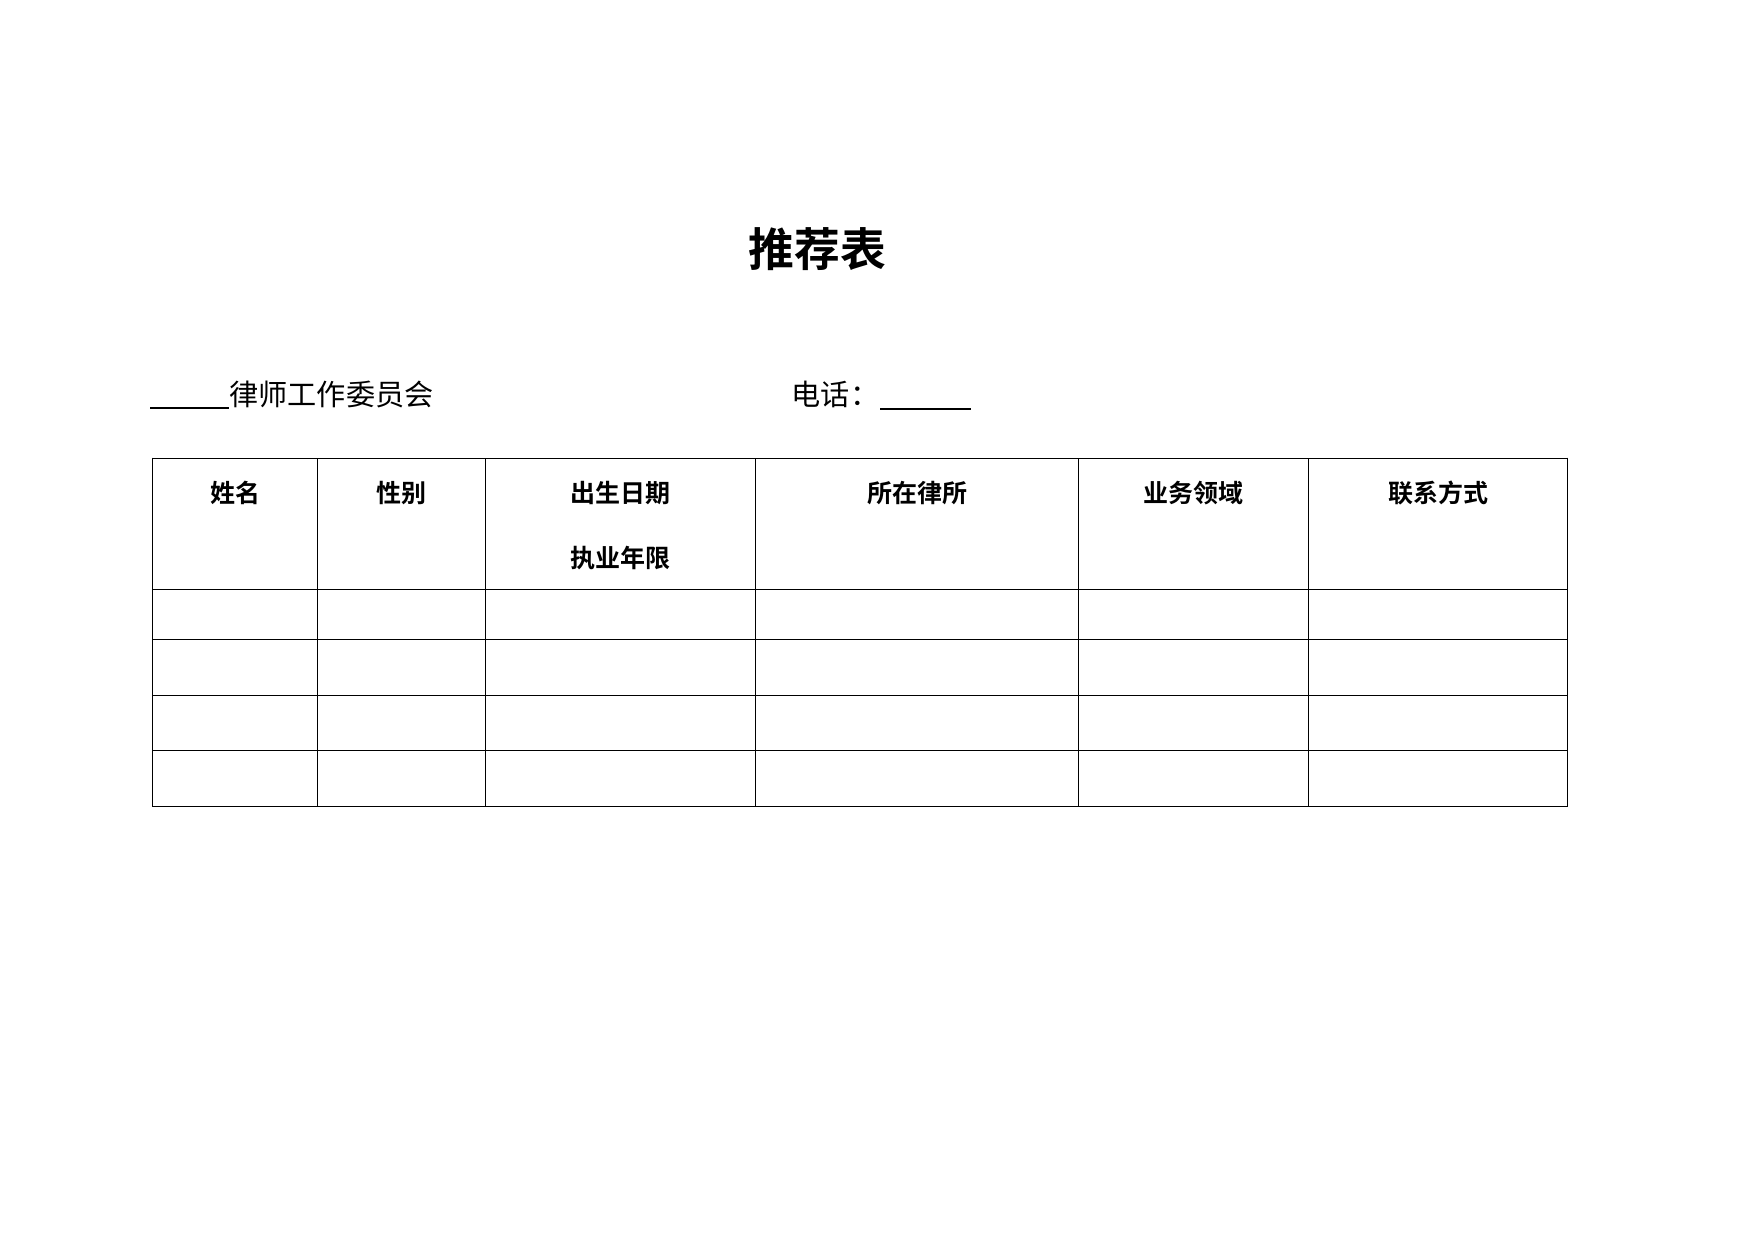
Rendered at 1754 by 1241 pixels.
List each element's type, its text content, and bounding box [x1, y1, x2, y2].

table_header 性别 [318, 459, 485, 589]
table_cell [1079, 696, 1308, 750]
table_cell [153, 696, 317, 750]
table_cell [153, 751, 317, 806]
table_cell [756, 590, 1078, 639]
table_cell [486, 751, 755, 806]
text 推荐表 [150, 198, 1604, 295]
table_cell [1309, 696, 1567, 750]
table_cell [1309, 590, 1567, 639]
table_header 出生日期 执业年限 [486, 459, 755, 589]
table_cell [318, 590, 485, 639]
text 律师工作委员会 电话： [150, 360, 1604, 425]
table_header 姓名 [153, 459, 317, 589]
table_cell [1079, 640, 1308, 695]
table_cell [486, 590, 755, 639]
table_cell [153, 640, 317, 695]
table_cell [756, 696, 1078, 750]
table_cell [486, 696, 755, 750]
table_cell [756, 640, 1078, 695]
table_cell [318, 640, 485, 695]
table_cell [756, 751, 1078, 806]
table_cell [1309, 640, 1567, 695]
table_header 所在律所 [756, 459, 1078, 589]
table_cell [486, 640, 755, 695]
table_cell [153, 590, 317, 639]
table_cell [1309, 751, 1567, 806]
table_cell [318, 751, 485, 806]
table_cell [318, 696, 485, 750]
table_header 联系方式 [1309, 459, 1567, 589]
table_cell [1079, 590, 1308, 639]
table_cell [1079, 751, 1308, 806]
table_header 业务领域 [1079, 459, 1308, 589]
